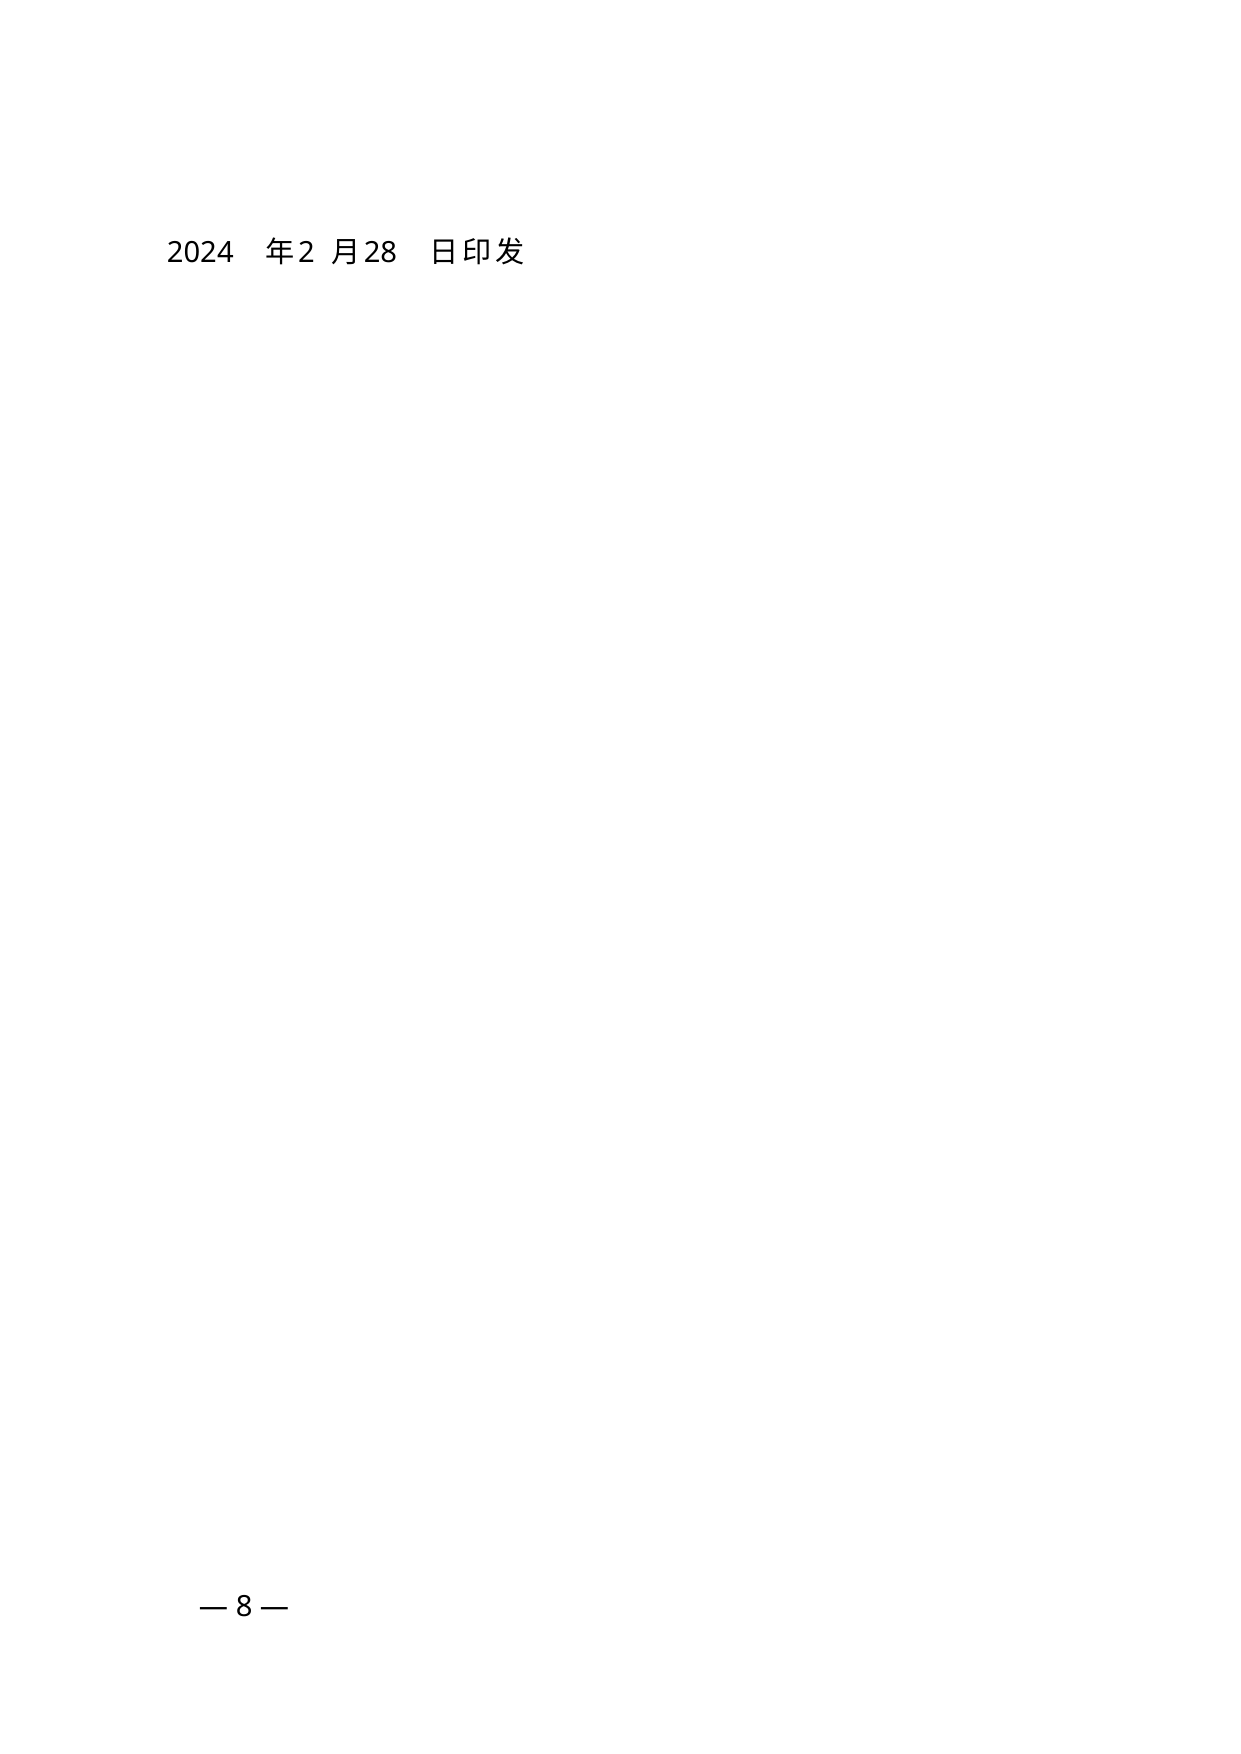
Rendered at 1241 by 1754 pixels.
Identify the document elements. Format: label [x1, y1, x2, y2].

text [167, 219, 1052, 280]
